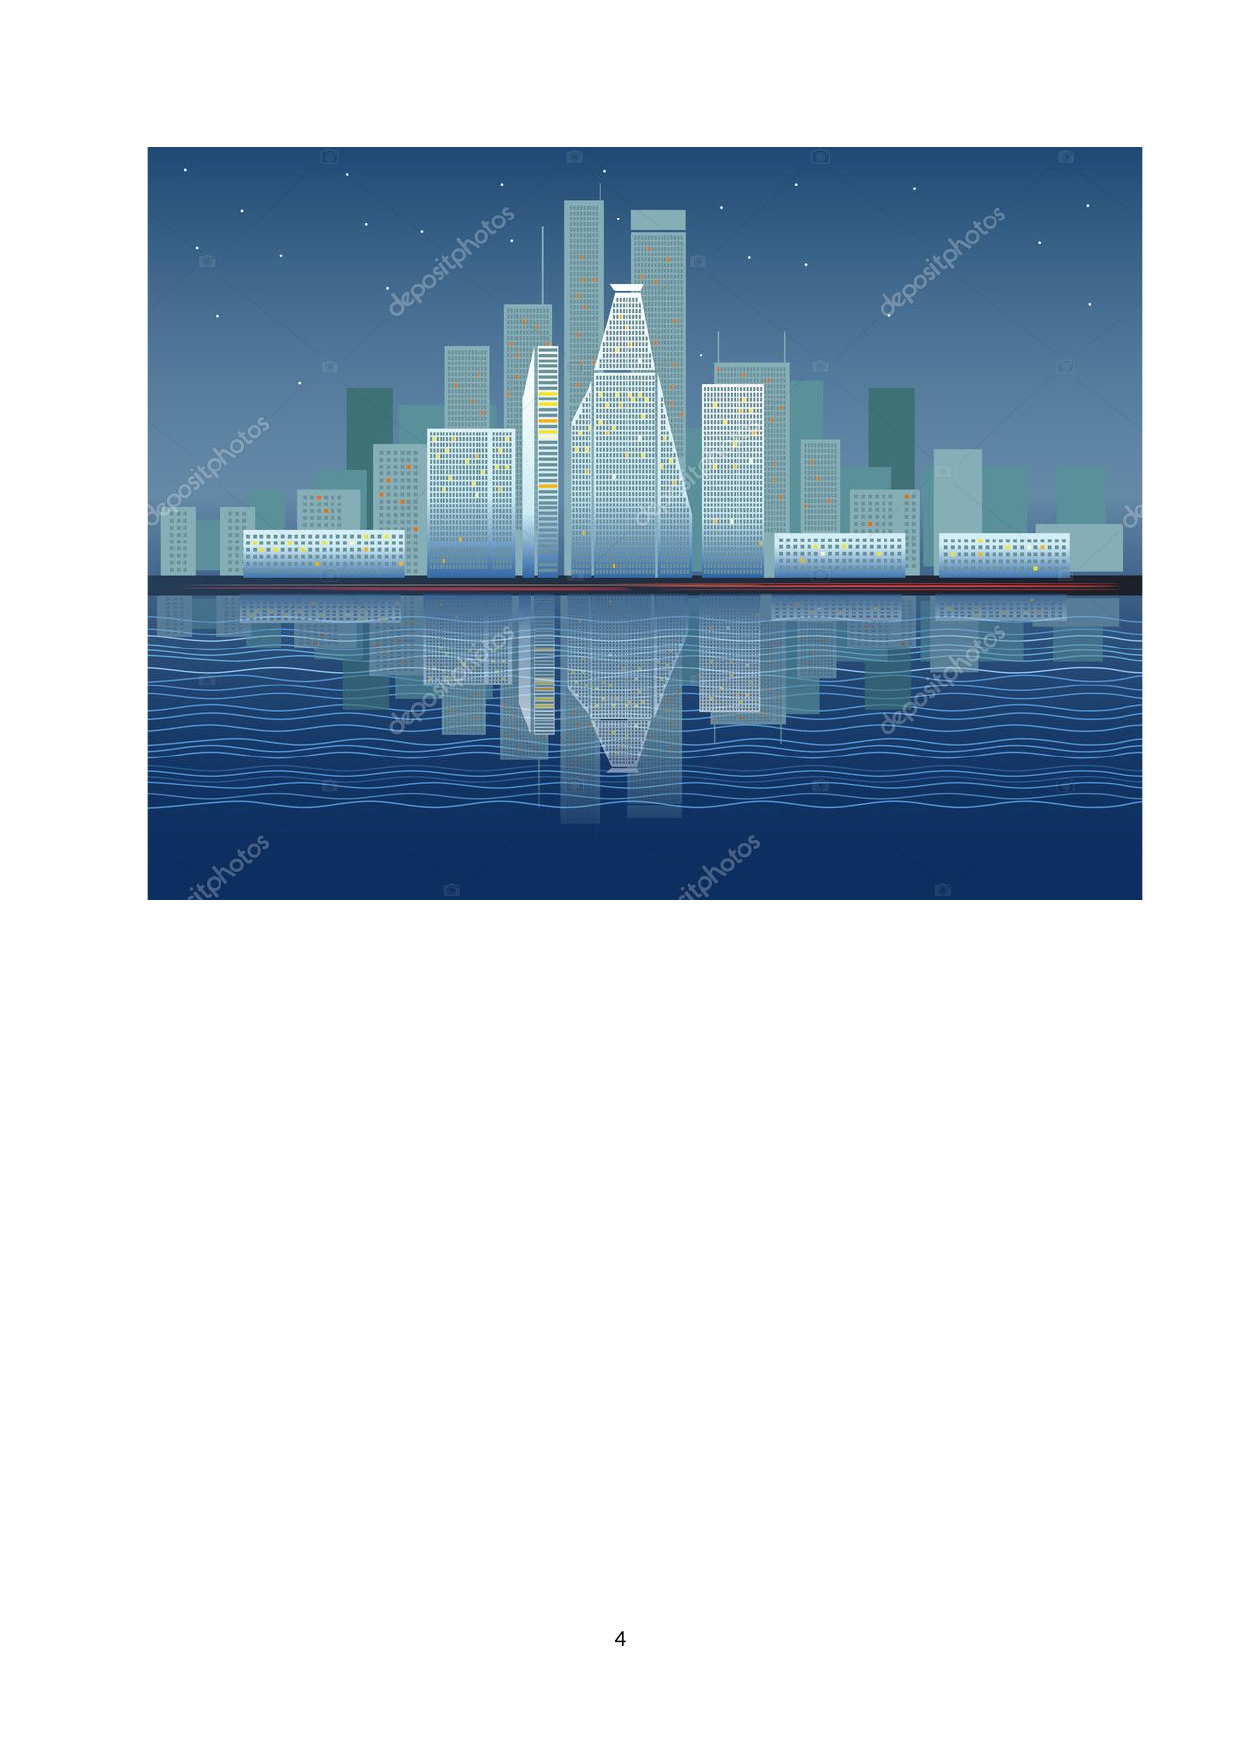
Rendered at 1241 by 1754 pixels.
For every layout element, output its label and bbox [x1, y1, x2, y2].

picture [147, 147, 1143, 900]
